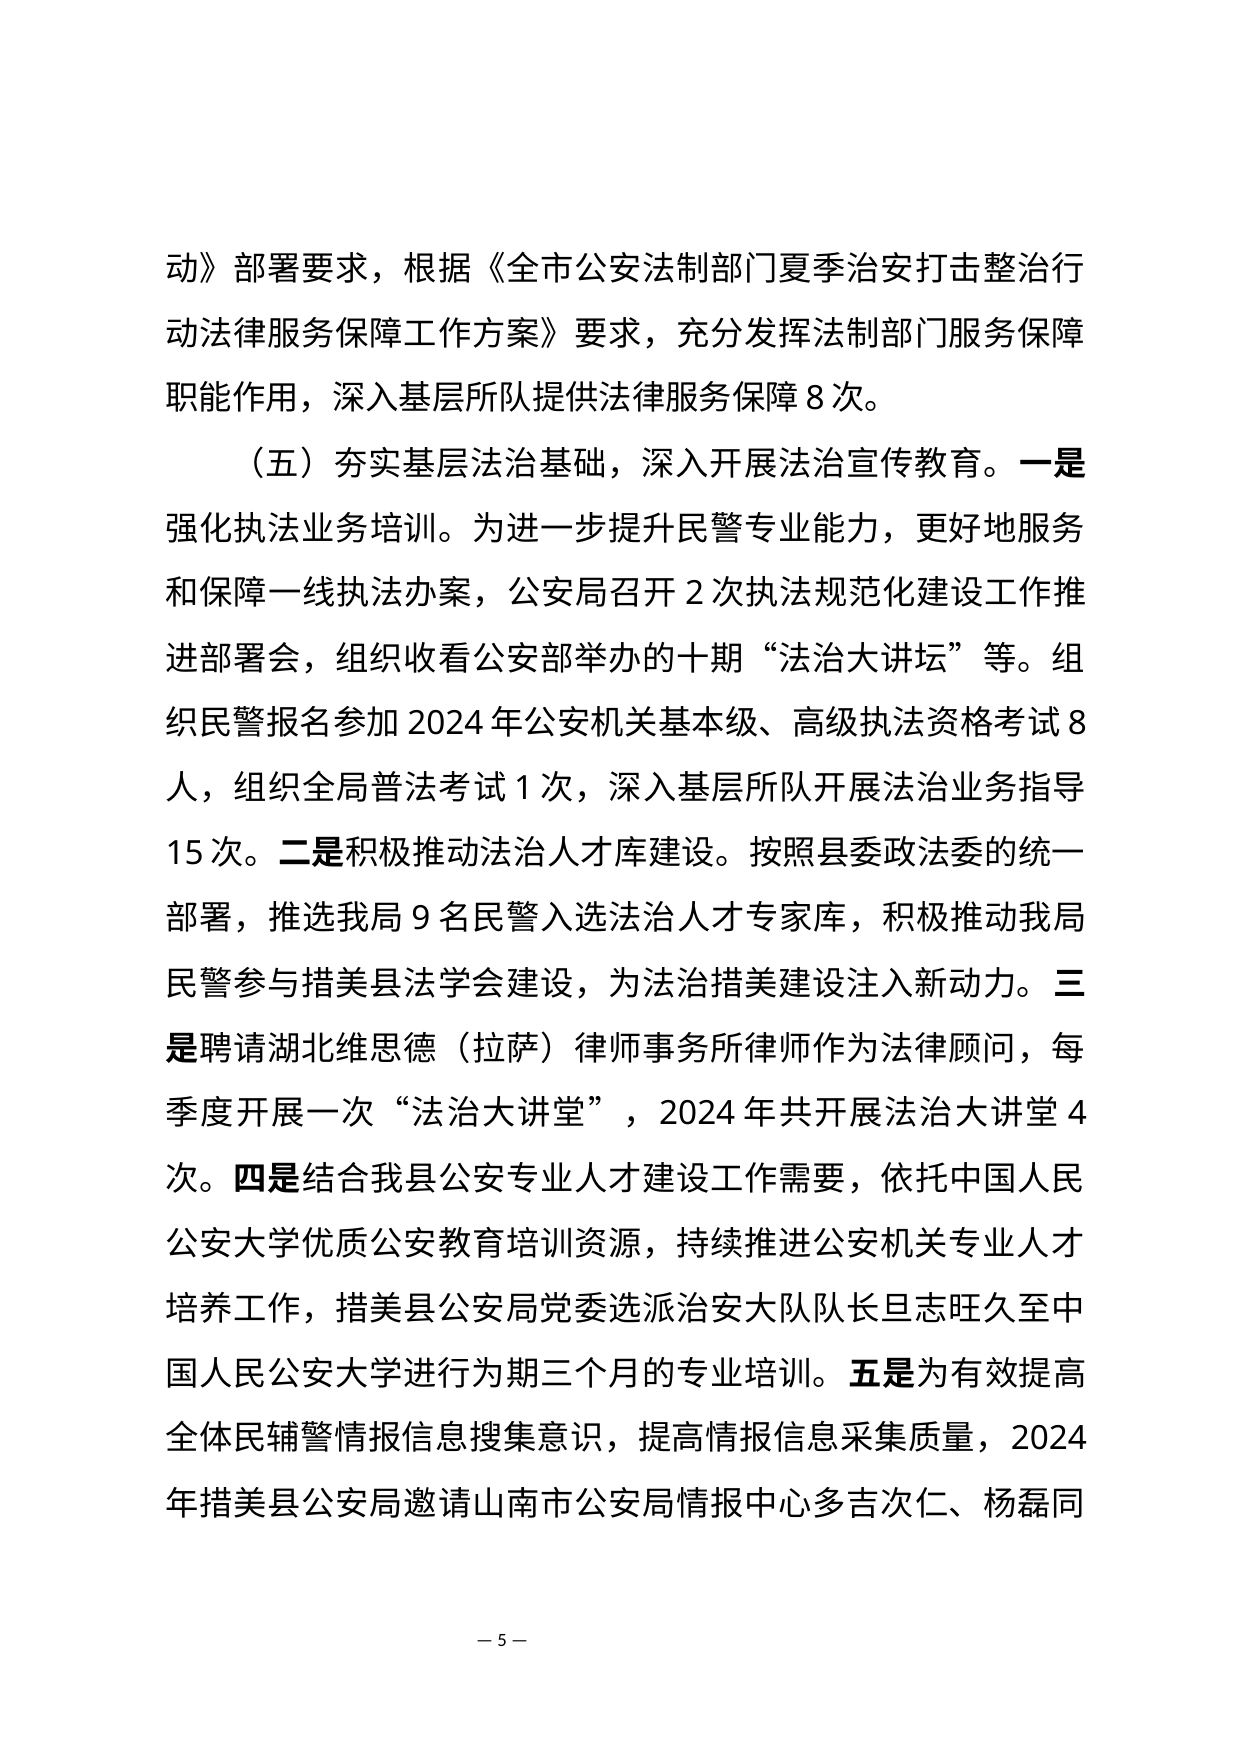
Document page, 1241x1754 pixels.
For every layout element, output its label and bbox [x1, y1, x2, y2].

text [165, 428, 1087, 1533]
text [165, 233, 1087, 428]
